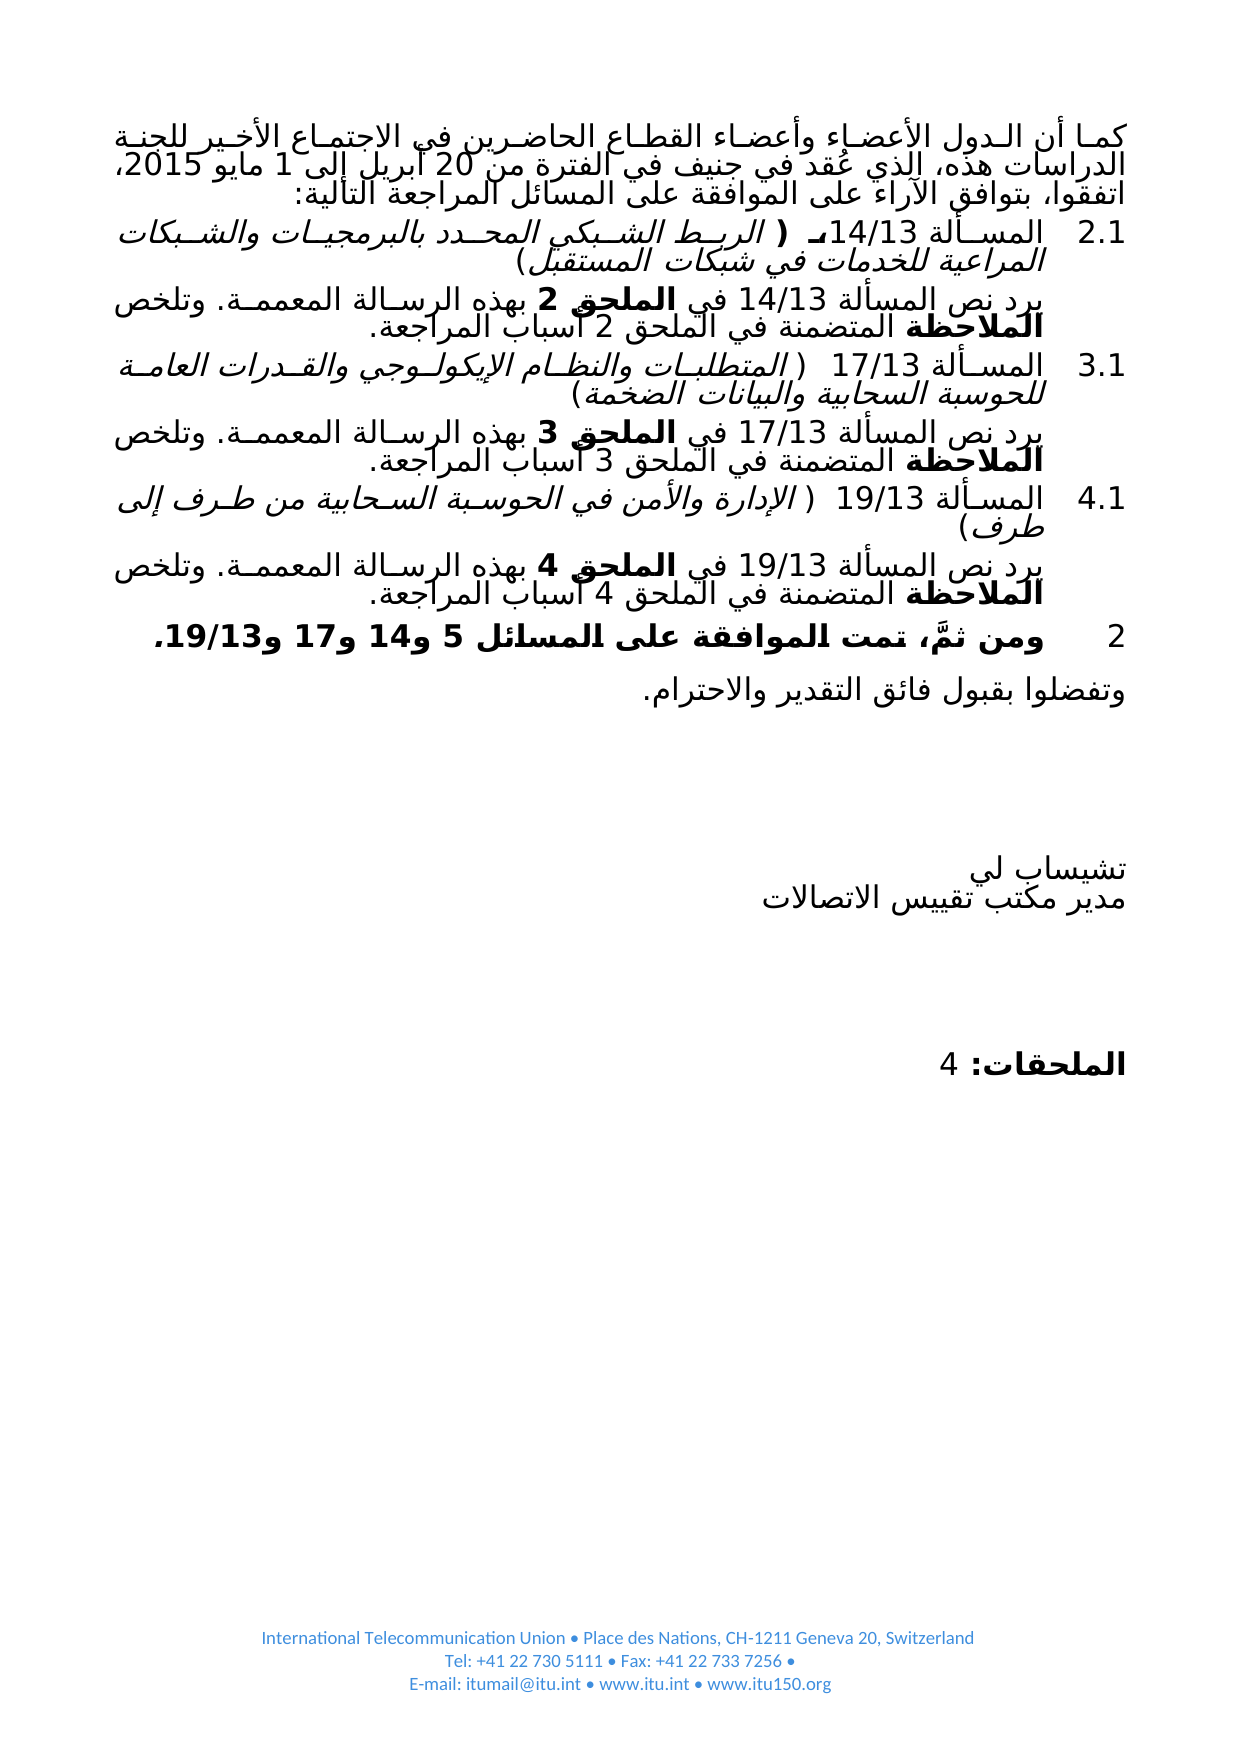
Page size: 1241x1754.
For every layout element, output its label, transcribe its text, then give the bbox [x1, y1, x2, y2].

text 2 ومن ثمَّ، ت‍مت الموافقة على المسائل 5 و14 و17 و19/13. [113, 624, 810, 653]
text تشيساب لي [113, 856, 1127, 885]
text 3.1 المسألة 17/13 ( المتطلبات والنظام الإيكولوجي والقدرات العامة للحوسبة السحابية والبيانات الضخمة) [113, 353, 1127, 412]
text 4.1 المسألة 19/13 ( الإدارة والأمن في الحوسبة السحابية من طرف إلى طرف) [113, 487, 1127, 545]
text 2 ومن ثمَّ، ت‍مت الموافقة على المسائل 5 و14 و17 و19/13. [778, 624, 1127, 653]
text يرد نص المسألة 14/13 في الملحق 2 بهذه الرسالة المعممة. وتلخص الملاحظة المتضمنة في الملحق 2 أسباب المراجعة. [113, 287, 1127, 345]
text 2.1 المسألة 14/13، ( الربط الشبكي المحدد بالبرمجيات والشبكات المراعية للخدمات في شبكات المستقبل) [113, 220, 1127, 278]
text يرد نص المسألة 17/13 في الملحق 3 بهذه الرسالة المعممة. وتلخص الملاحظة المتضمنة في الملحق 3 أسباب المراجعة. [113, 420, 1127, 478]
text مدير مكتب تقييس الاتصالات [113, 885, 1127, 914]
text وتفضلوا بقبول فائق التقدير والاحترام. [113, 678, 1053, 706]
text الملحقات: 4 [113, 1052, 1127, 1081]
text كما أن الدول الأعضاء وأعضاء القطاع ال‍حاضرين في الاجتماع الأخير للجنة الدراسات هذه، الذي عُقد في جنيف في الفترة من 20 أبريل إلى 1 مايو 2015، اتفقوا، بتوافق الآراء على الموافقة على المسائل المراجعة التالية: [113, 124, 1127, 212]
text وتفضلوا بقبول فائق التقدير والاحترام. [1042, 678, 1127, 706]
text يرد نص المسألة 19/13 في الملحق 4 بهذه الرسالة المعممة. وتلخص الملاحظة المتضمنة في الملحق 4 أسباب المراجعة. [113, 553, 1127, 611]
